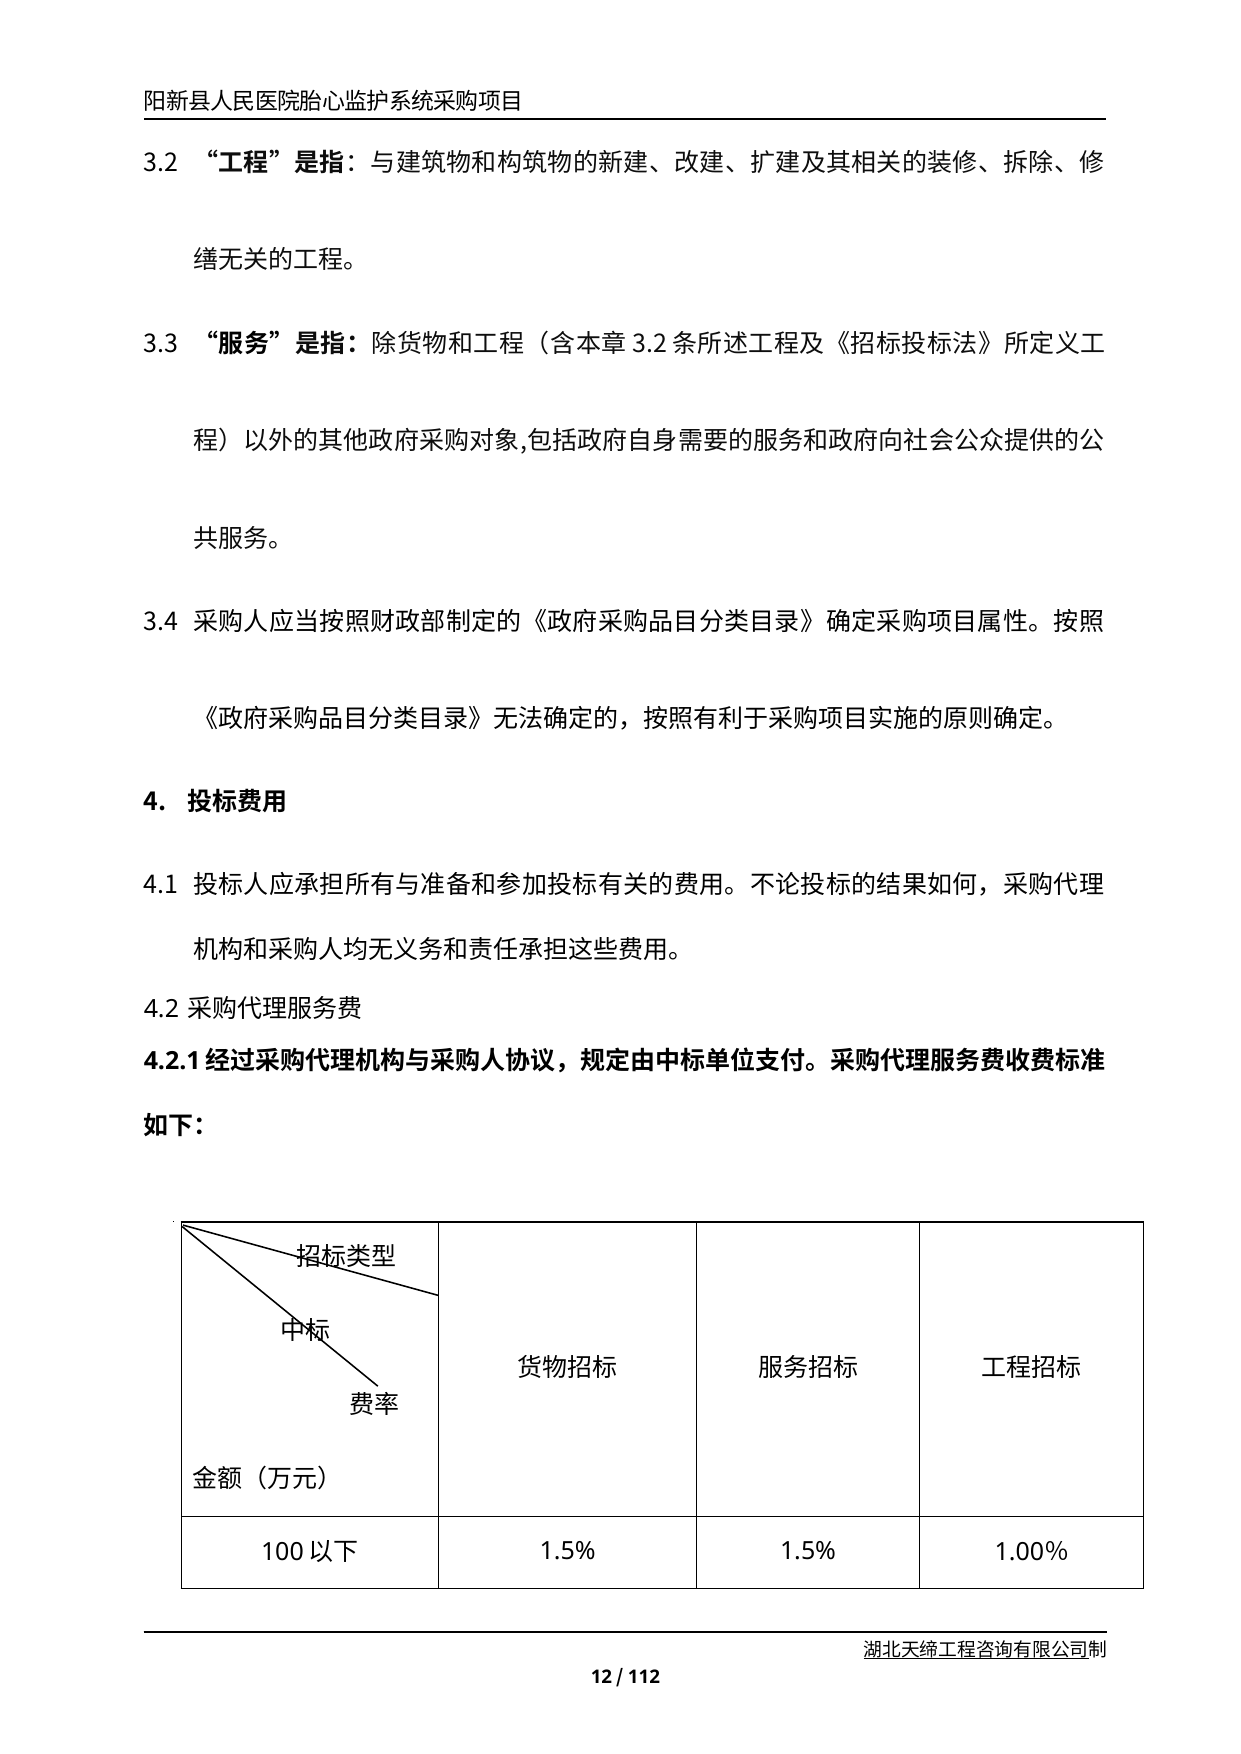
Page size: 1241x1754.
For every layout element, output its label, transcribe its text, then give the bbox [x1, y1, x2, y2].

list 采购人应当按照财政部制定的《政府采购品目分类目录》确定采购项目属性。按照《政府采购品目分类目录》无法确定的，按照有利于采购项目实施的原则确定。 [143, 587, 1106, 749]
table_header 招标类型 中标 费率 金额（万元） [182, 1223, 438, 1294]
table_cell 1.00％ [920, 1517, 1143, 1588]
list 投标人应承担所有与准备和参加投标有关的费用。不论投标的结果如何，采购代理机构和采购人均无义务和责任承担这些费用。 [143, 851, 1106, 981]
list 采购代理服务费 [143, 981, 1106, 1026]
table_header 服务招标 [697, 1223, 919, 1516]
table_cell 1.5% [439, 1517, 696, 1588]
table_cell 1.5% [697, 1517, 919, 1588]
list “服务”是指：除货物和工程（含本章3.2条所述工程及《招标投标法》所定义工程）以外的其他政府采购对象,包括政府自身需要的服务和政府向社会公众提供的公共服务。 [143, 309, 1106, 569]
list “工程”是指：与建筑物和构筑物的新建、改建、扩建及其相关的装修、拆除、修缮无关的工程。 [143, 128, 1106, 291]
table_cell 100以下 [182, 1517, 438, 1588]
table_header 招标类型 中标 费率 金额（万元） [182, 1228, 438, 1516]
table_header 工程招标 [920, 1223, 1143, 1516]
table_header 货物招标 [439, 1223, 696, 1516]
list 4.2.1经过采购代理机构与采购人协议，规定由中标单位支付。采购代理服务费收费标准如下： [143, 1026, 1106, 1156]
list 投标费用 [143, 767, 1106, 832]
